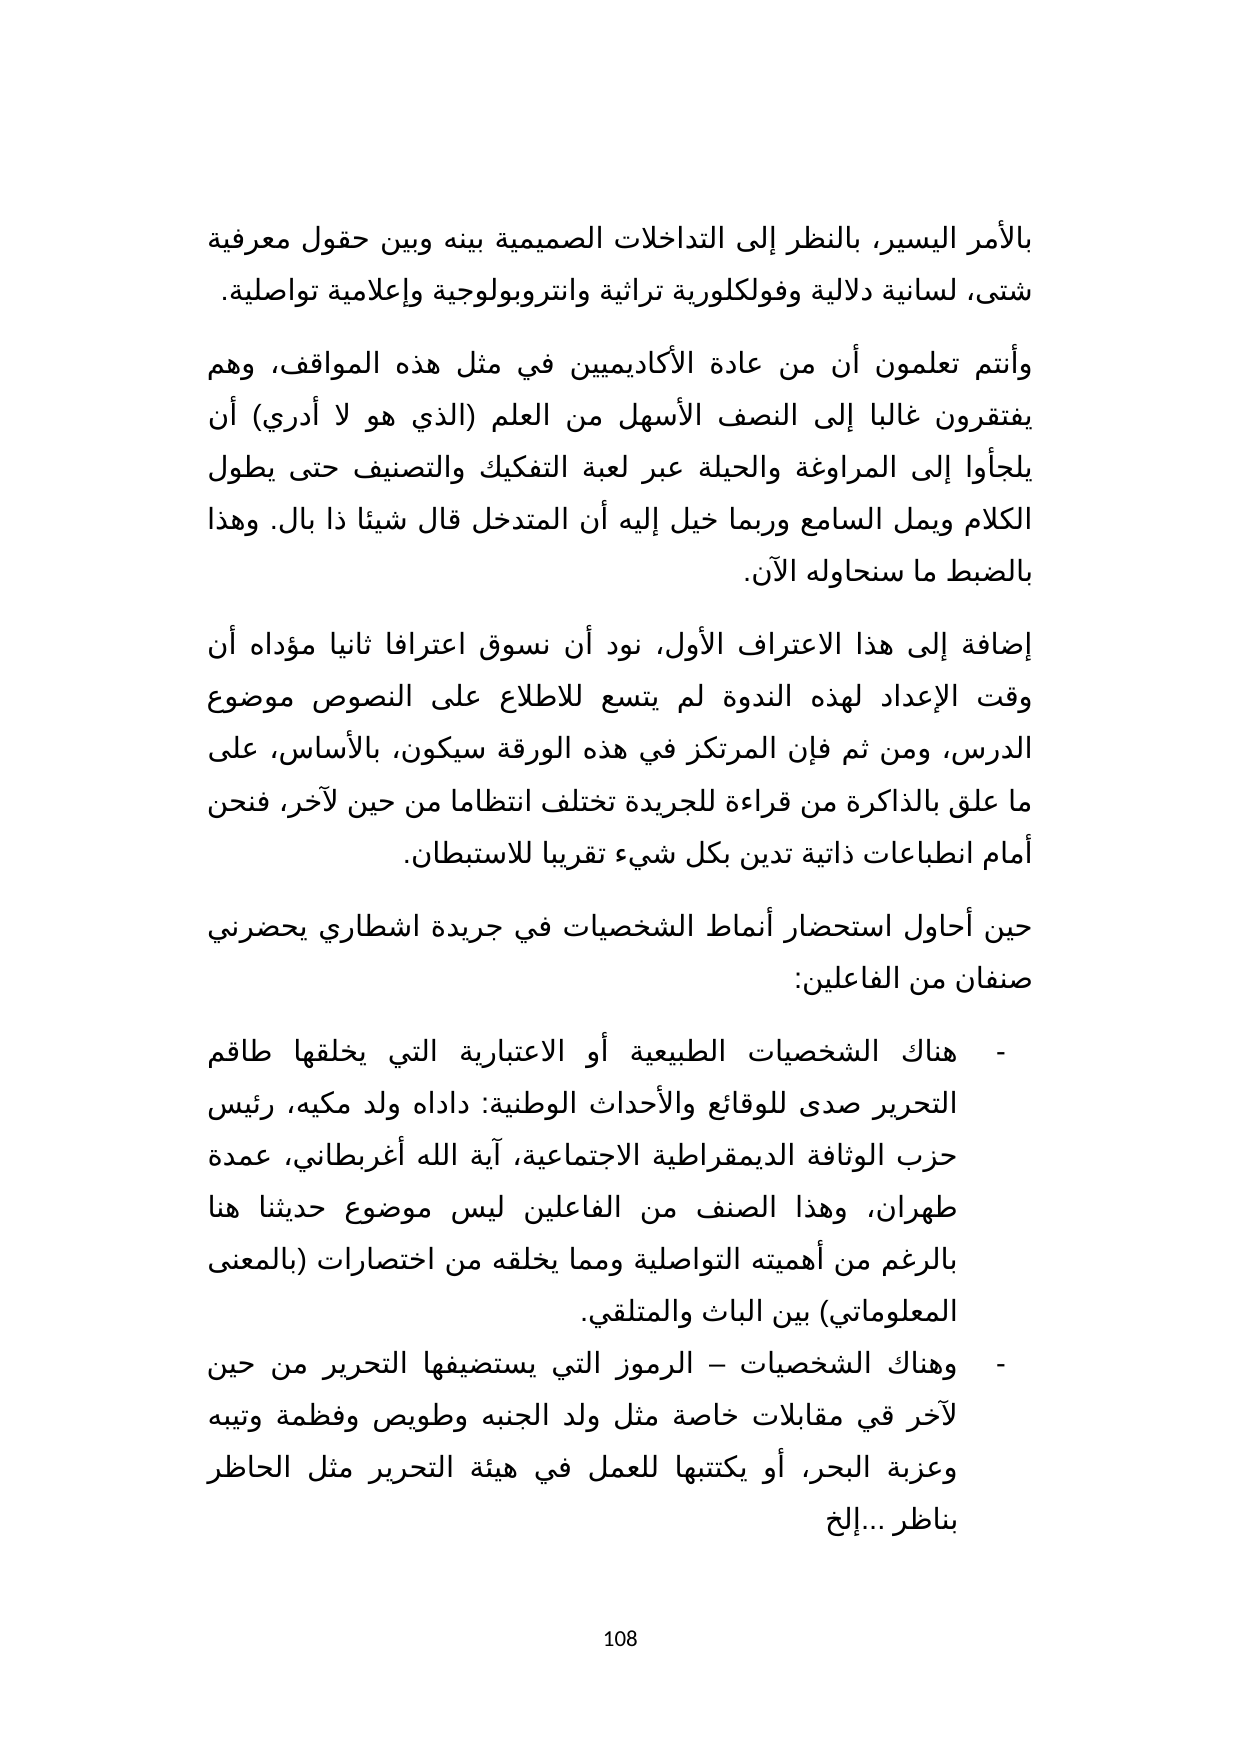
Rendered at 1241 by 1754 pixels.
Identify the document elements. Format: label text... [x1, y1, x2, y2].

text إضافة إلى هذا الاعتراف الأول، نود أن نسوق اعترافا ثانيا مؤداه أن وقت الإعداد لهذه الندوة لم يتسع للاطلاع على النصوص موضوع الدرس، ومن ثم فإن المرتكز في هذه الورقة سيكون، بالأساس، على ما علق بالذاكرة من قراءة للجريدة تختلف انتظاما من حين لآخر، فنحن أمام انطباعات ذاتية تدين بكل شيء تقريبا للاستبطان. [207, 613, 1033, 873]
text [207, 207, 1033, 311]
list هناك الشخصيات الطبيعية أو الاعتبارية التي يخلقها طاقم التحرير صدى للوقائع والأحداث الوطنية: داداه ولد مكيه، رئيس حزب الوثافة الديمقراطية الاجتماعية، آية الله أغربطاني، عمدة طهران، وهذا الصنف من الفاعلين ليس موضوع حديثنا هنا بالرغم من أهميته التواصلية ومما يخلقه من اختصارات (بالمعنى المعلوماتي) بين الباث والمتلقي. [207, 1019, 996, 1332]
text حين أحاول استحضار أنماط الشخصيات في جريدة اشطاري يحضرني صنفان من الفاعلين: [207, 894, 1033, 998]
text وأنتم تعلمون أن من عادة الأكاديميين في مثل هذه المواقف، وهم يفتقرون غالبا إلى النصف الأسهل من العلم (الذي هو لا أدري) أن يلجأوا إلى المراوغة والحيلة عبر لعبة التفكيك والتصنيف حتى يطول الكلام ويمل السامع وربما خيل إليه أن المتدخل قال شيئا ذا بال. وهذا بالضبط ما سنحاوله الآن. [207, 332, 1033, 592]
list وهناك الشخصيات – الرموز التي يستضيفها التحرير من حين لآخر قي مقابلات خاصة مثل ولد الجنبه وطويص وفظمة وتيبه وعزبة البحر، أو يكتتبها للعمل في هيئة التحرير مثل الحاظر بناظر ...إلخ [207, 1332, 996, 1540]
